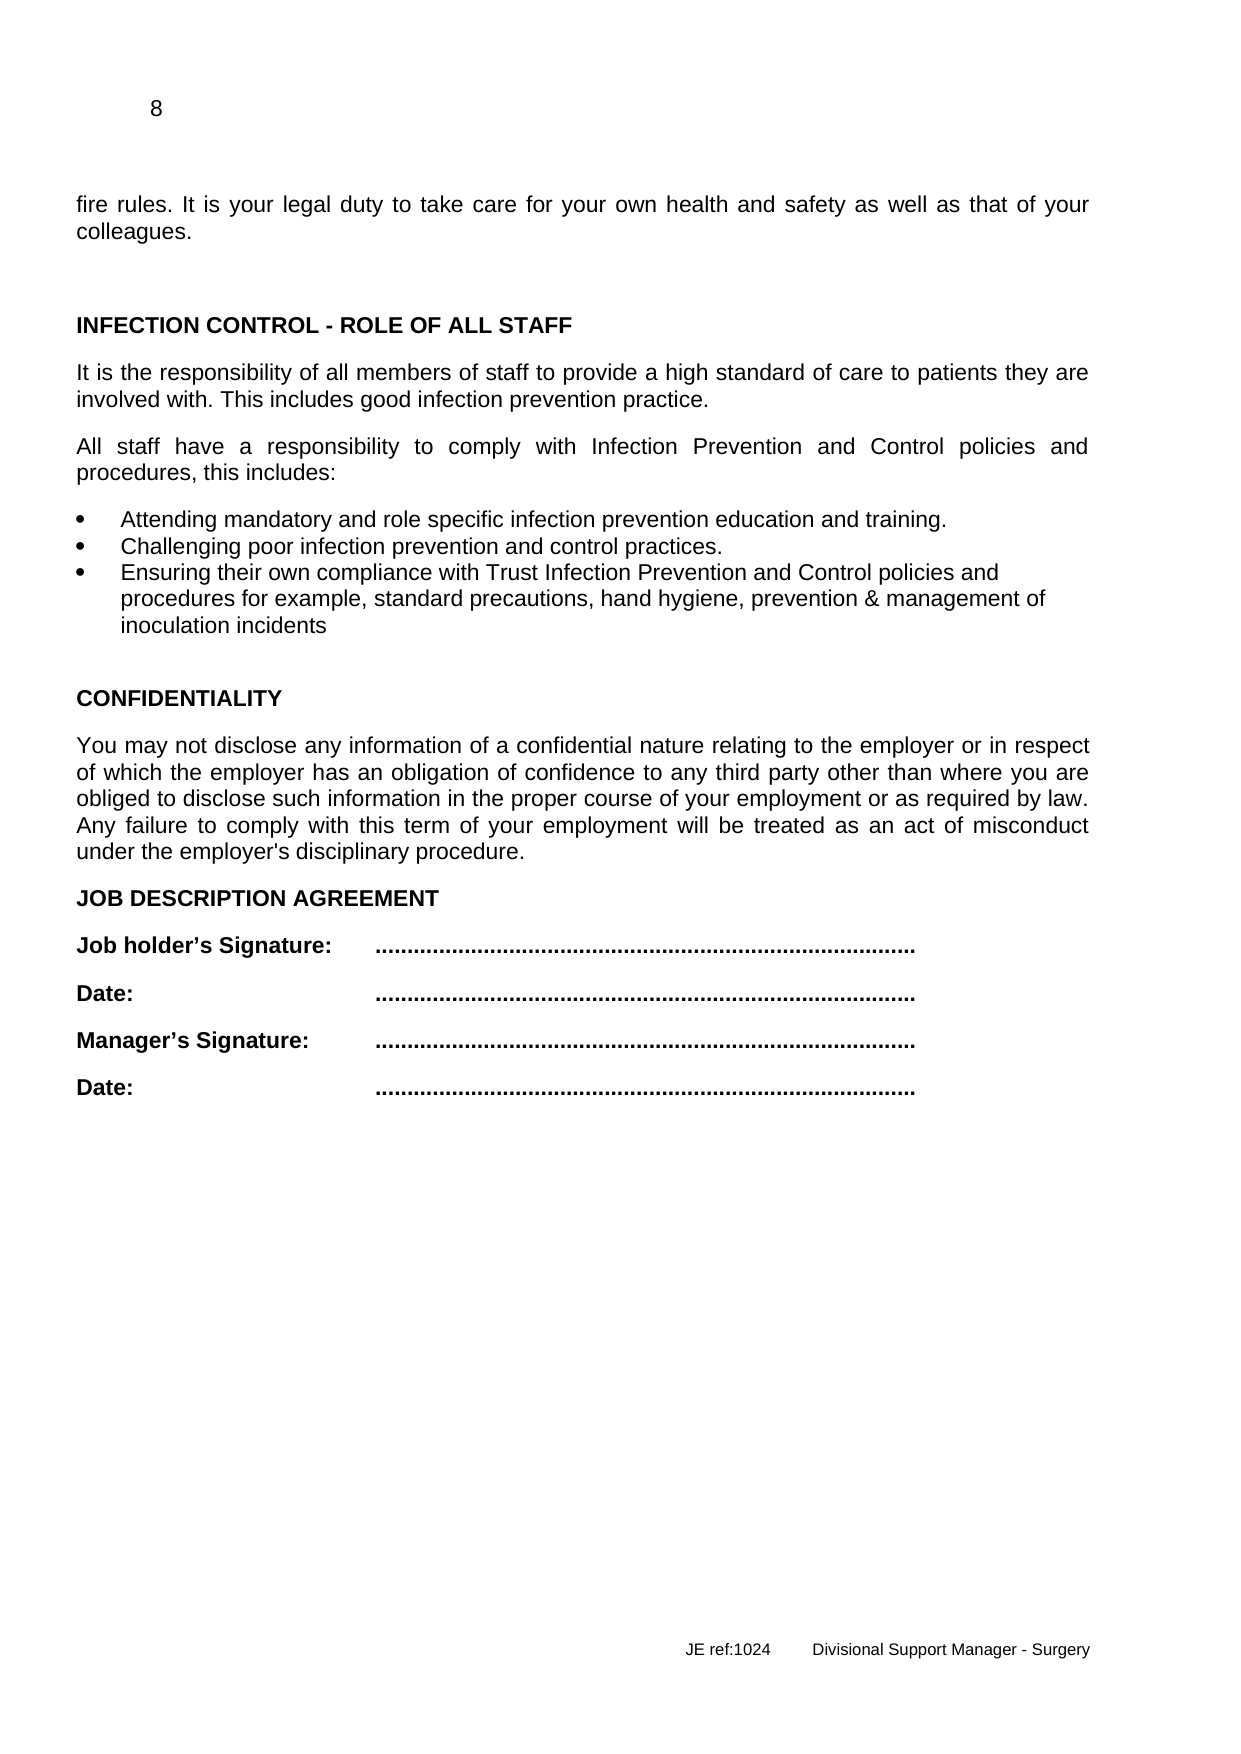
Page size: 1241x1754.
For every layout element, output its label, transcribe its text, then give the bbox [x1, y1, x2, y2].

text You may not disclose any information of a confidential nature relating to the employer or in respect of which the employer has an obligation of confidence to any third party other than where you are obliged to disclose such information in the proper course of your employment or as required by law. Any failure to comply with this term of your employment will be treated as an act of misconduct under the employer's disciplinary procedure. [76, 732, 1090, 864]
text Date: ..................................................................................... [76, 1074, 1090, 1100]
text CONFIDENTIALITY [76, 685, 1090, 712]
list Attending mandatory and role specific infection prevention education and training. [76, 506, 1090, 533]
list Ensuring their own compliance with Trust Infection Prevention and Control policies and procedures for example, standard precautions, hand hygiene, prevention & management of inoculation incidents [76, 559, 1090, 638]
text Manager’s Signature: ..................................................................................... [76, 1027, 1090, 1053]
text Job holder’s Signature: ..................................................................................... [76, 932, 1090, 959]
text Date: ..................................................................................... [76, 979, 1090, 1006]
text INFECTION CONTROL - ROLE OF ALL STAFF [76, 312, 1090, 338]
list Challenging poor infection prevention and control practices. [76, 533, 1090, 559]
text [76, 191, 1090, 244]
text JOB DESCRIPTION AGREEMENT [76, 885, 1090, 911]
text All staff have a responsibility to comply with Infection Prevention and Control policies and procedures, this includes: [76, 433, 1090, 486]
text It is the responsibility of all members of staff to provide a high standard of care to patients they are involved with. This includes good infection prevention practice. [76, 359, 1090, 412]
